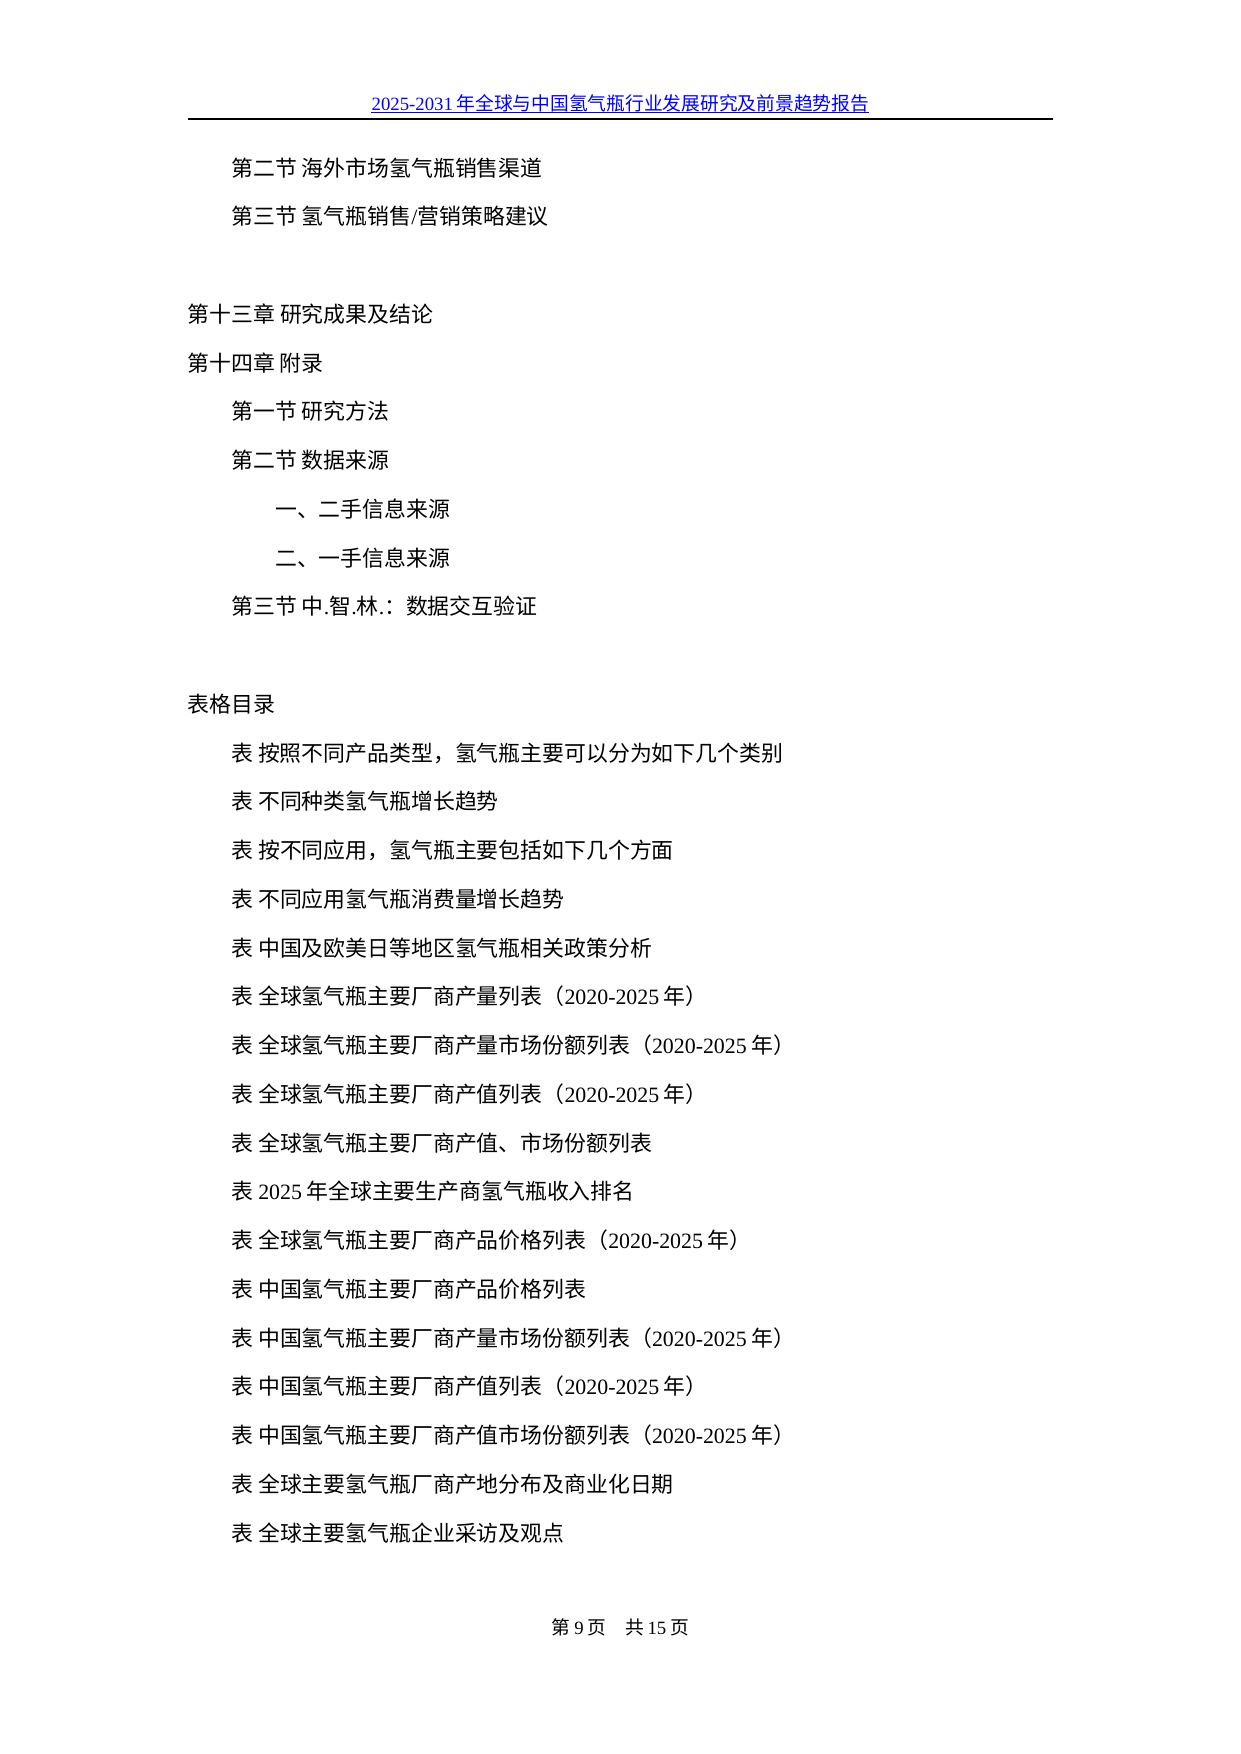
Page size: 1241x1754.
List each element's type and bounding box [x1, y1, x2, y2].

text [187, 150, 1053, 1548]
